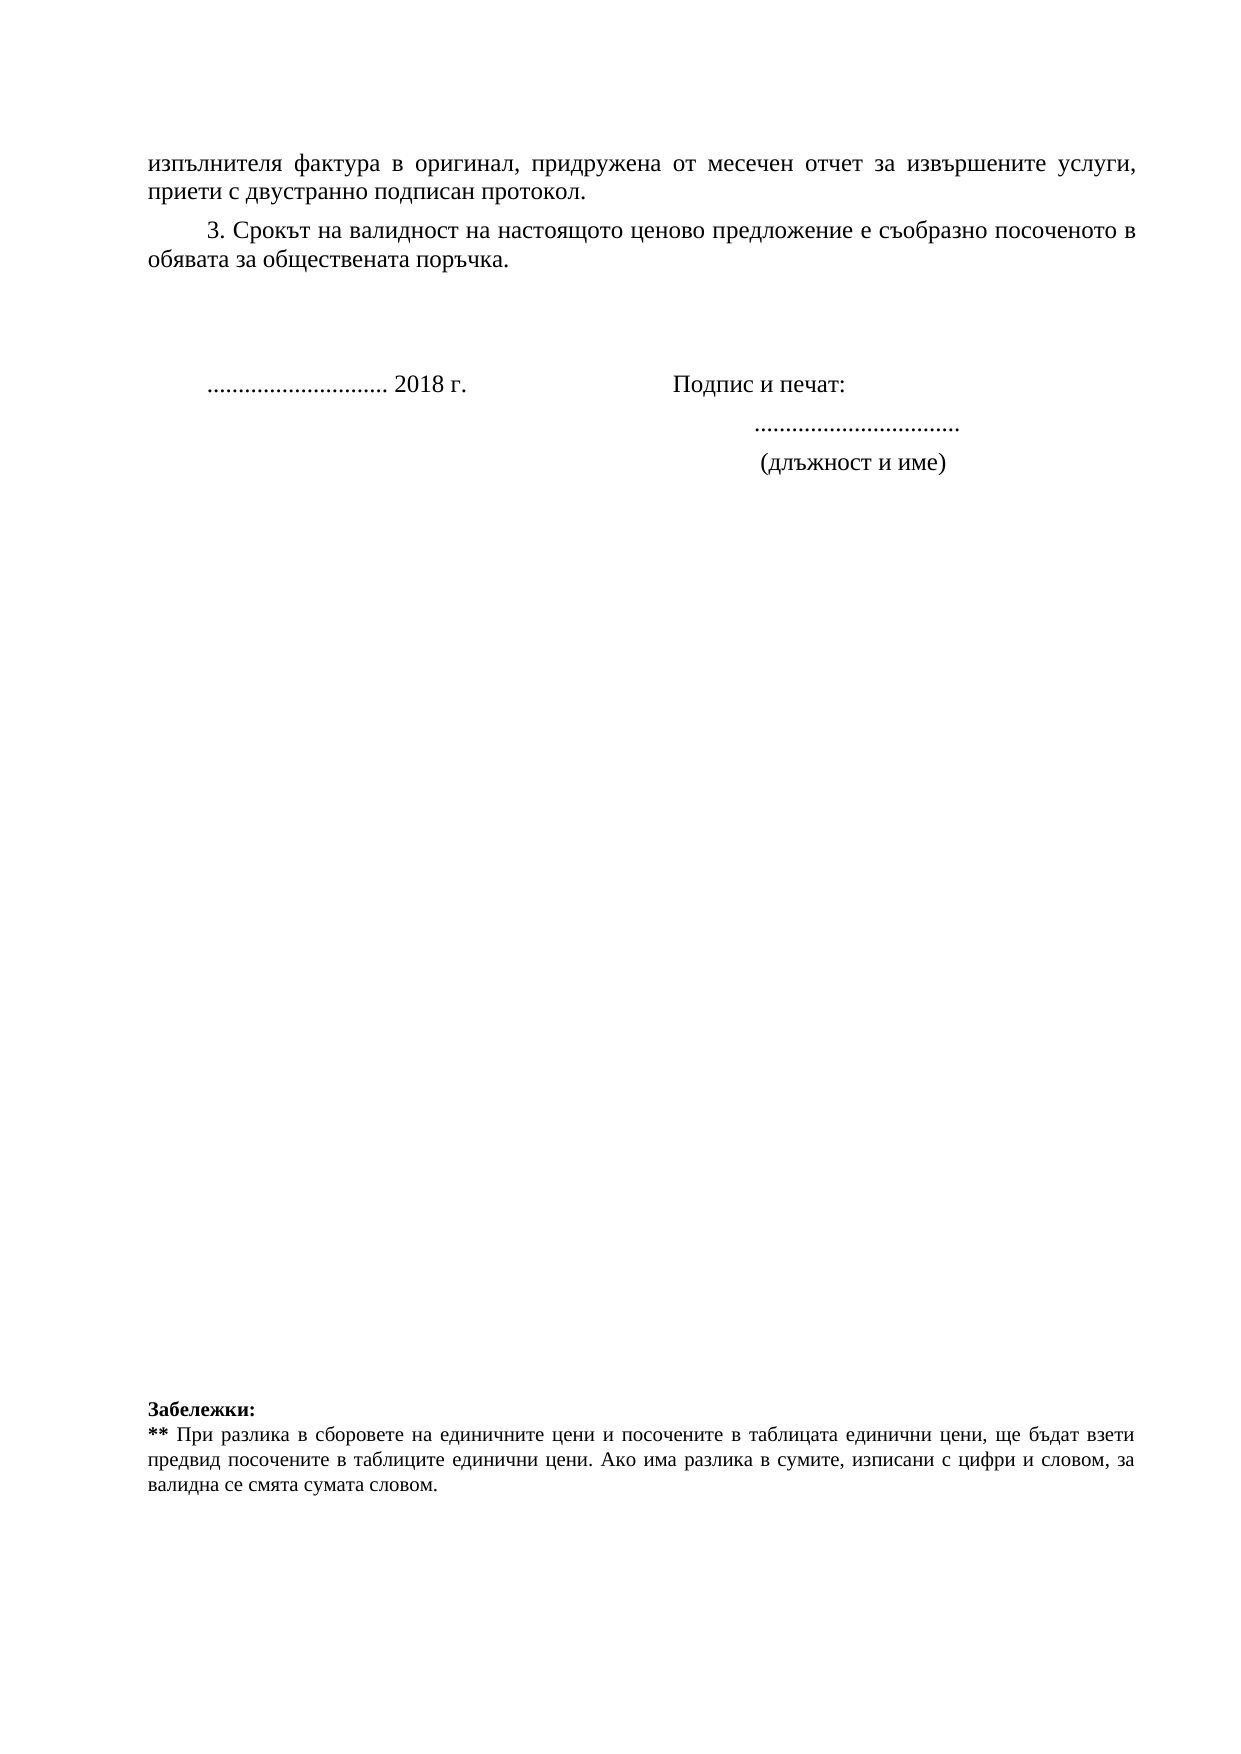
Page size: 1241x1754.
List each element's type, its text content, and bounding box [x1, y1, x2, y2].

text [148, 148, 1137, 205]
text (длъжност и име) [148, 447, 1137, 505]
text Забележки: [148, 1396, 1137, 1421]
text 3. Срокът на валидност на настоящото ценово предложение е съобразно посоченото в обявата за обществената поръчка. [148, 216, 1137, 273]
text ................................. [148, 408, 1137, 437]
text ** При разлика в сборовете на единичните цени и посочените в таблицата единични цени, ще бъдат взети предвид посочените в таблиците единични цени. Ако има разлика в сумите, изписани с цифри и словом, за валидна се смята сумата словом. [148, 1421, 1137, 1496]
text ............................. 2018 г. Подпис и печат: [148, 369, 1137, 398]
